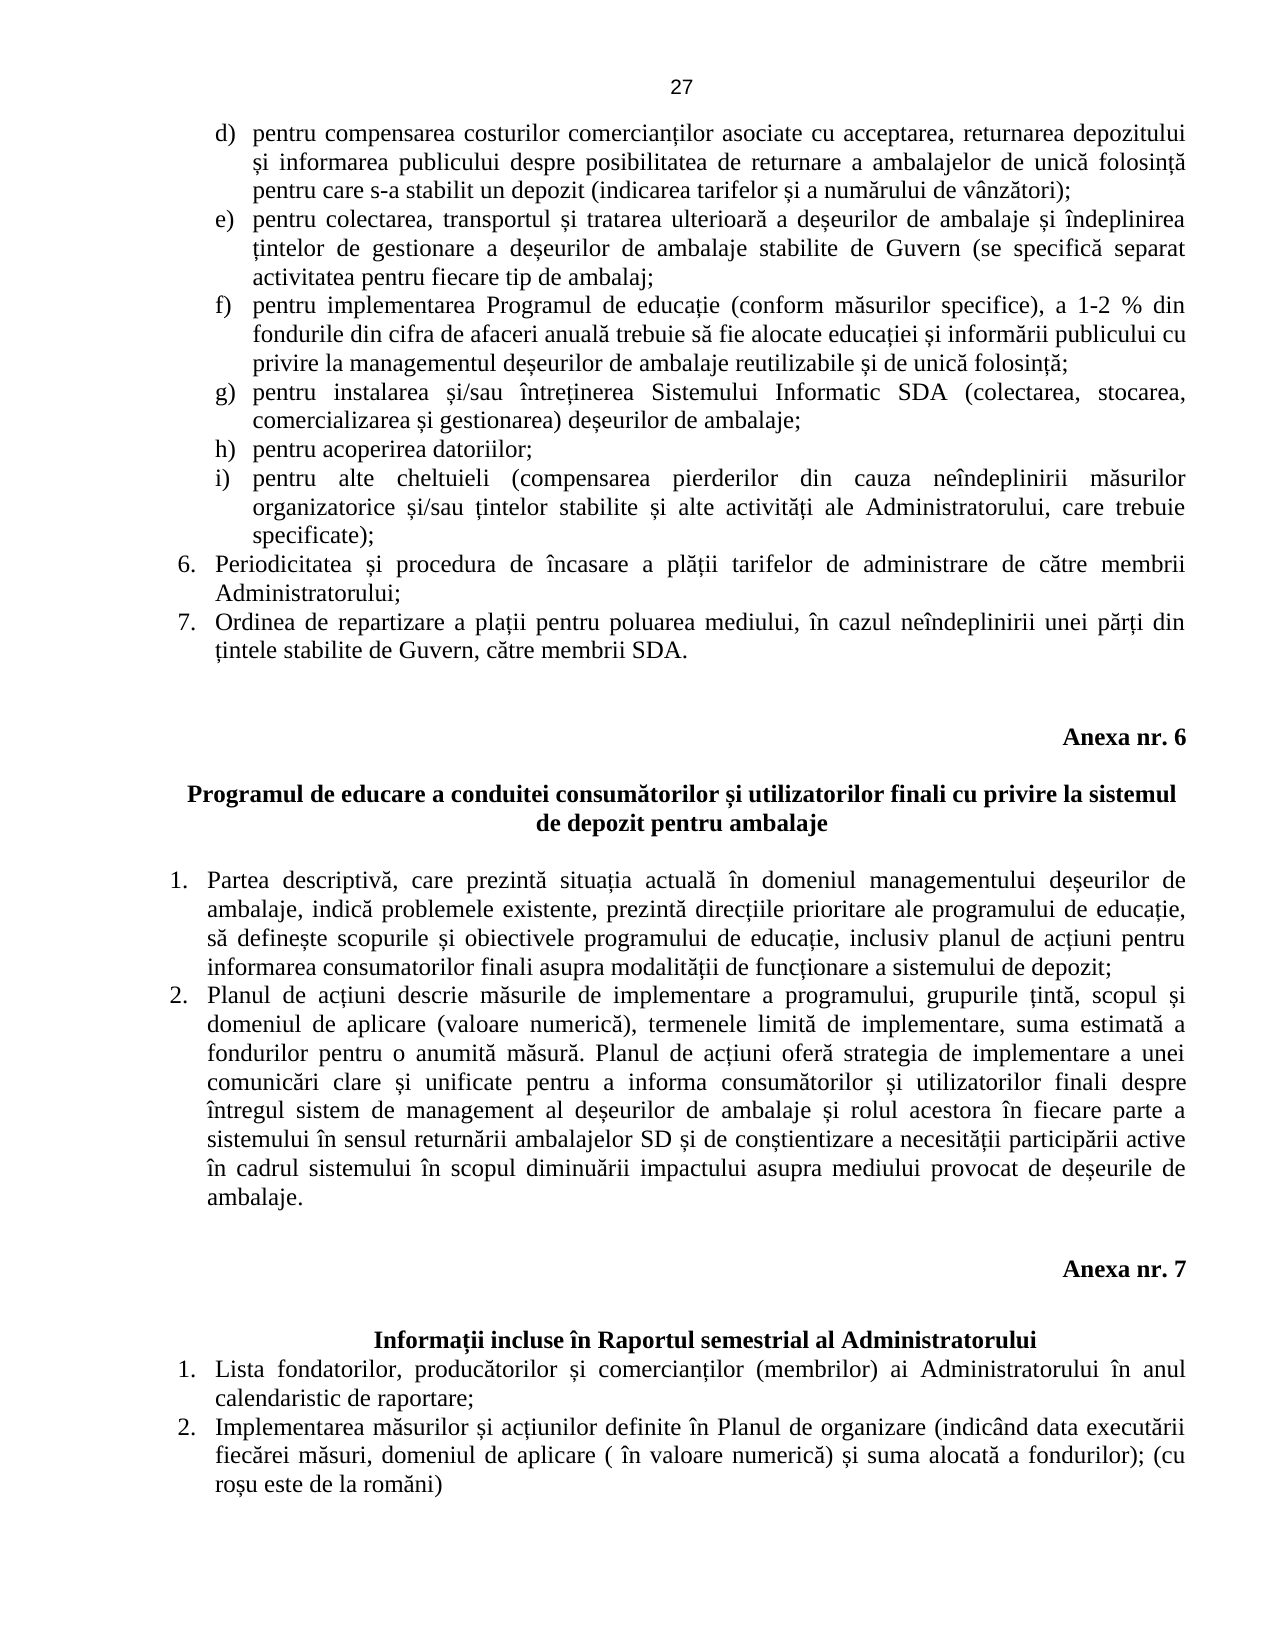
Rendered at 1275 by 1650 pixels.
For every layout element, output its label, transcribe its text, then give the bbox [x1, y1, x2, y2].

list pentru implementarea Programul de educație (conform măsurilor specifice), a 1-2 % din fondurile din cifra de afaceri anuală trebuie să fie alocate educației și informării publicului cu privire la managementul deșeurilor de ambalaje reutilizabile și de unică folosință; [215, 291, 1186, 377]
list pentru compensarea costurilor comercianților asociate cu acceptarea, returnarea depozitului și informarea publicului despre posibilitatea de returnare a ambalajelor de unică folosință pentru care s-a stabilit un depozit (indicarea tarifelor și a numărului de vânzători); [215, 118, 1186, 204]
text Programul de educare a conduitei consumătorilor și utilizatorilor finali cu privire la sistemul de depozit pentru ambalaje [177, 779, 1186, 837]
list pentru colectarea, transportul și tratarea ulterioară a deșeurilor de ambalaje și îndeplinirea țintelor de gestionare a deșeurilor de ambalaje stabilite de Guvern (se specifică separat activitatea pentru fiecare tip de ambalaj; [215, 204, 1186, 291]
list pentru alte cheltuieli (compensarea pierderilor din cauza neîndeplinirii măsurilor organizatorice și/sau țintelor stabilite și alte activități ale Administratorului, care trebuie specificate); [215, 463, 1186, 549]
list Periodicitatea și procedura de încasare a plății tarifelor de administrare de către membrii Administratorului; [177, 549, 1186, 607]
subtitle Anexa nr. 7 [177, 1254, 1186, 1282]
subtitle Anexa nr. 6 [177, 722, 1186, 751]
list Informații incluse în Raportul semestrial al Administratorului [224, 1326, 1186, 1354]
list Implementarea măsurilor și acțiunilor definite în Planul de organizare (indicând data executării fiecărei măsuri, domeniul de aplicare ( în valoare numerică) și suma alocată a fondurilor); (cu roșu este de la romăni) [177, 1412, 1186, 1498]
list Ordinea de repartizare a plații pentru poluarea mediului, în cazul neîndeplinirii unei părți din țintele stabilite de Guvern, către membrii SDA. [177, 607, 1186, 664]
list pentru instalarea și/sau întreținerea Sistemului Informatic SDA (colectarea, stocarea, comercializarea și gestionarea) deșeurilor de ambalaje; [215, 377, 1186, 434]
list Planul de acțiuni descrie măsurile de implementare a programului, grupurile țintă, scopul și domeniul de aplicare (valoare numerică), termenele limită de implementare, suma estimată a fondurilor pentru o anumită măsură. Planul de acțiuni oferă strategia de implementare a unei comunicări clare și unificate pentru a informa consumătorilor și utilizatorilor finali despre întregul sistem de management al deșeurilor de ambalaje și rolul acestora în fiecare parte a sistemului în sensul returnării ambalajelor SD și de conștientizare a necesității participării active în cadrul sistemului în scopul diminuării impactului asupra mediului provocat de deșeurile de ambalaje. [169, 981, 1186, 1211]
list Partea descriptivă, care prezintă situația actuală în domeniul managementului deșeurilor de ambalaje, indică problemele existente, prezintă direcțiile prioritare ale programului de educație, să definește scopurile și obiectivele programului de educație, inclusiv planul de acțiuni pentru informarea consumatorilor finali asupra modalității de funcționare a sistemului de depozit; [169, 866, 1186, 981]
list Lista fondatorilor, producătorilor și comercianților (membrilor) ai Administratorului în anul calendaristic de raportare; [177, 1354, 1186, 1412]
list pentru acoperirea datoriilor; [215, 434, 1186, 463]
